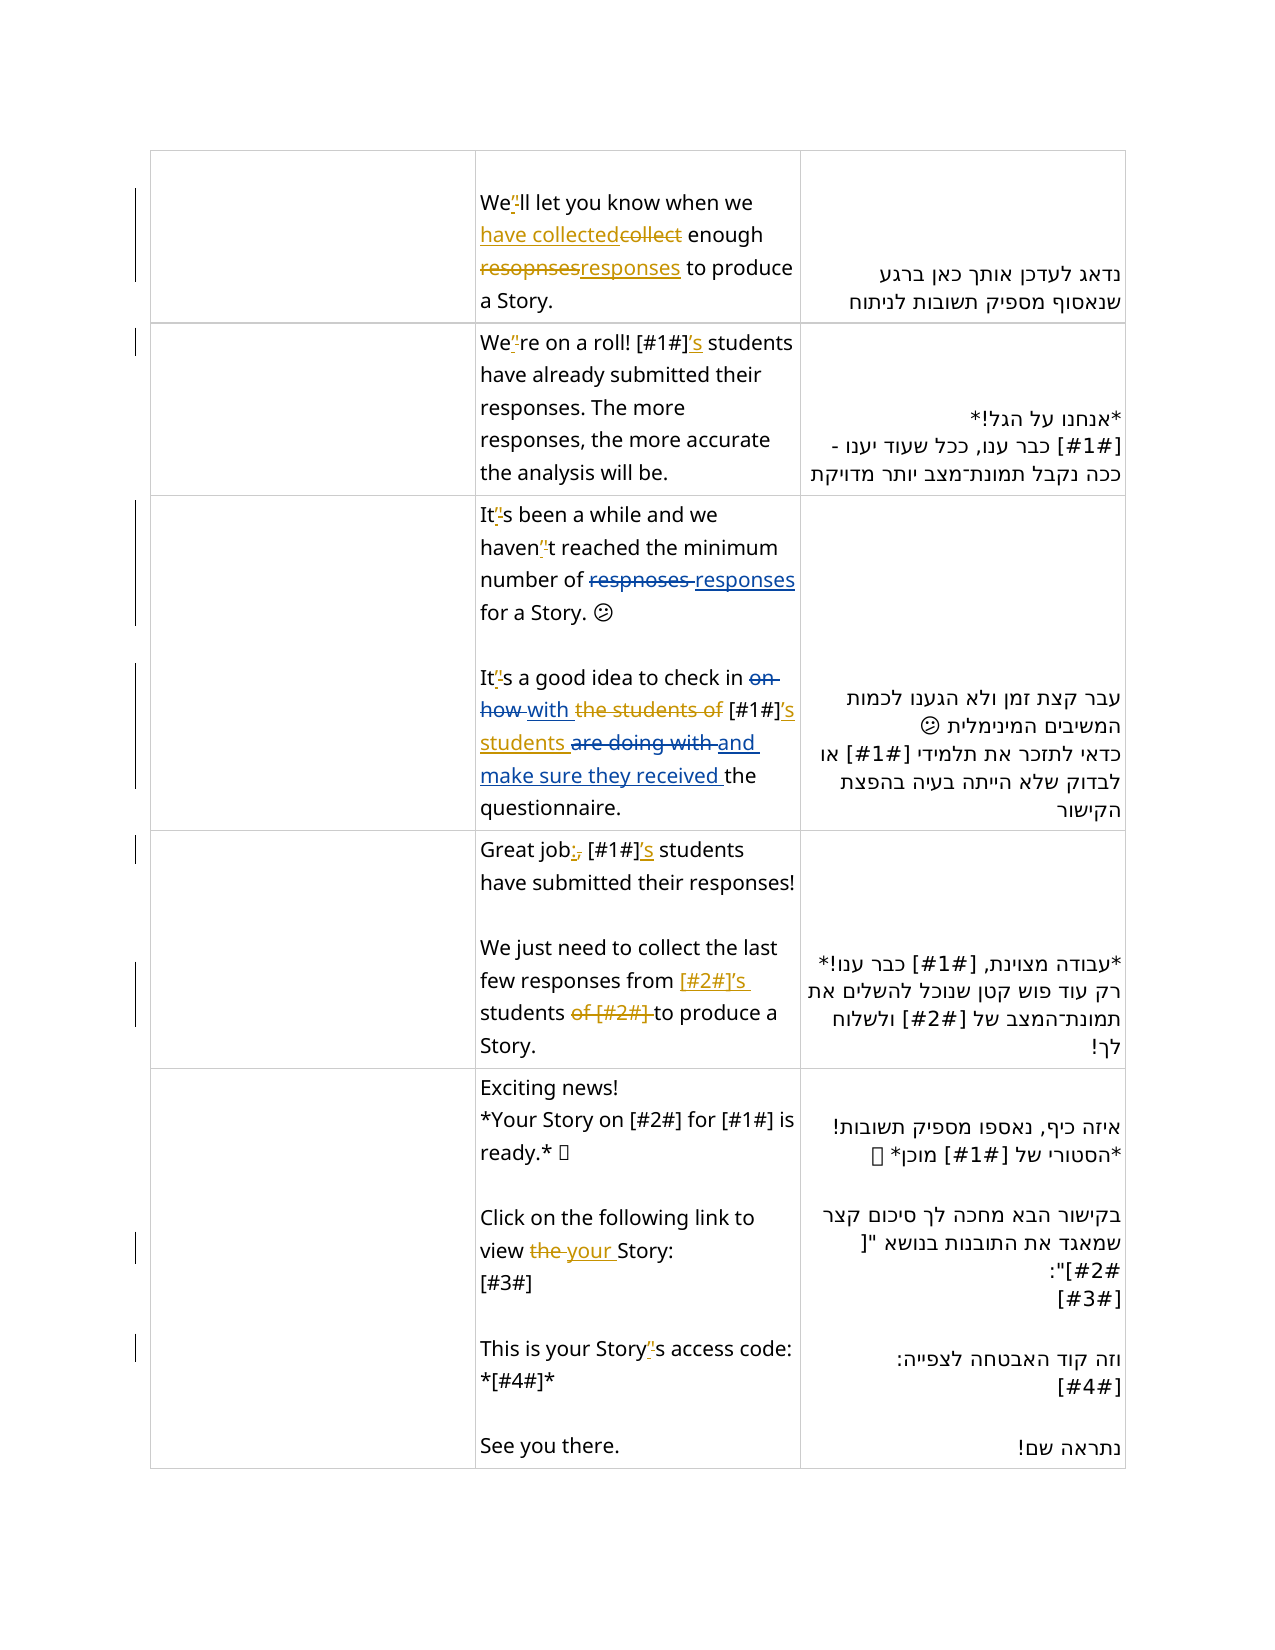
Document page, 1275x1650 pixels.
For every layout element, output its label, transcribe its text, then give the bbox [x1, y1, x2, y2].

table_cell איזה כיף, נאספו מספיק תשובות! *הסטורי של [#1#] מוכן* 🎉 בקישור הבא מחכה לך סיכום קצר שמאגד את התובנות בנושא "[#2#]": [#3#] וזה קוד האבטחה לצפייה: [#4#] נתראה שם! [801, 1069, 1125, 1468]
table_cell עבר קצת זמן ולא הגענו לכמות המשיבים המינימלית 😕 כדאי לתזכר את תלמידי [#1#] או לבדוק שלא הייתה בעיה בהפצת הקישור [801, 496, 1125, 830]
table_cell *עבודה מצוינת, [#1#] כבר ענו!* רק עוד פוש קטן שנוכל להשלים את תמונת־המצב של [#2#] ולשלוח לך! [801, 831, 1125, 1067]
table_cell Exciting news! *Your Story on [#2#] for [#1#] is ready.* 🎉 Click on the following link to view Story: [#3#] This is your Storys access code: *[#4#]* See you there. [476, 1069, 800, 1468]
table_cell [151, 324, 475, 494]
table_cell [151, 496, 475, 830]
table_cell Great job [#1#] students have submitted their responses! We just need to collect the last few responses from students to produce a Story. [476, 831, 800, 1067]
table_cell Were on a roll! [#1#] students have already submitted their responses. The more responses, the more accurate the analysis will be. [476, 324, 800, 494]
table_cell [151, 831, 475, 1067]
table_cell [801, 151, 1125, 322]
table_cell [151, 1069, 475, 1468]
table_cell *אנחנו על הגל!* [#1#] כבר ענו, ככל שעוד יענו - ככה נקבל תמונת־מצב יותר מדויקת [801, 324, 1125, 494]
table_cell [476, 151, 800, 322]
table_cell Its been a while and we havent reached the minimum number of for a Story. 😕 Its a good idea to check in [#1#] the questionnaire. [476, 496, 800, 830]
table_cell [151, 151, 475, 322]
